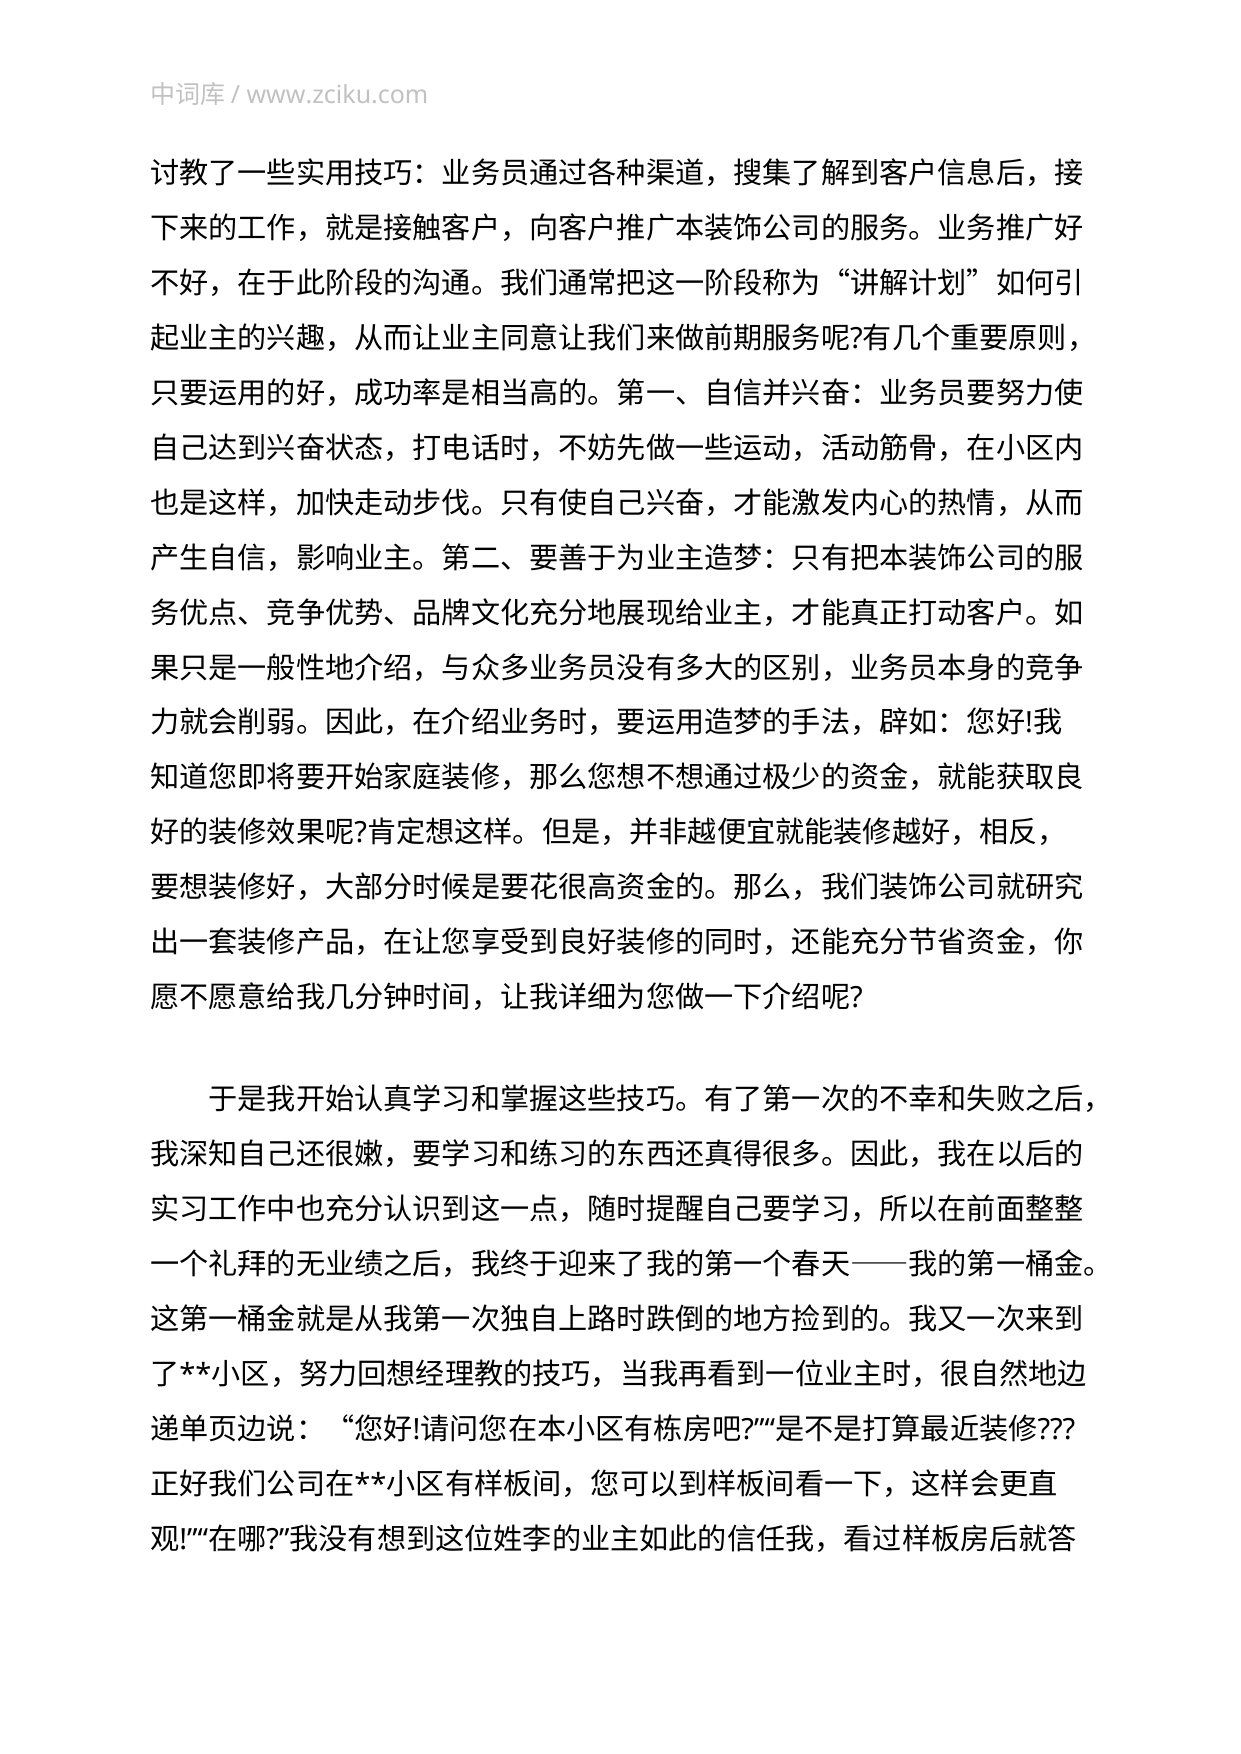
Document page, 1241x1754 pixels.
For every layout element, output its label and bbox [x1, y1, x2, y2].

text [150, 1076, 1090, 1558]
text [150, 150, 1090, 1016]
